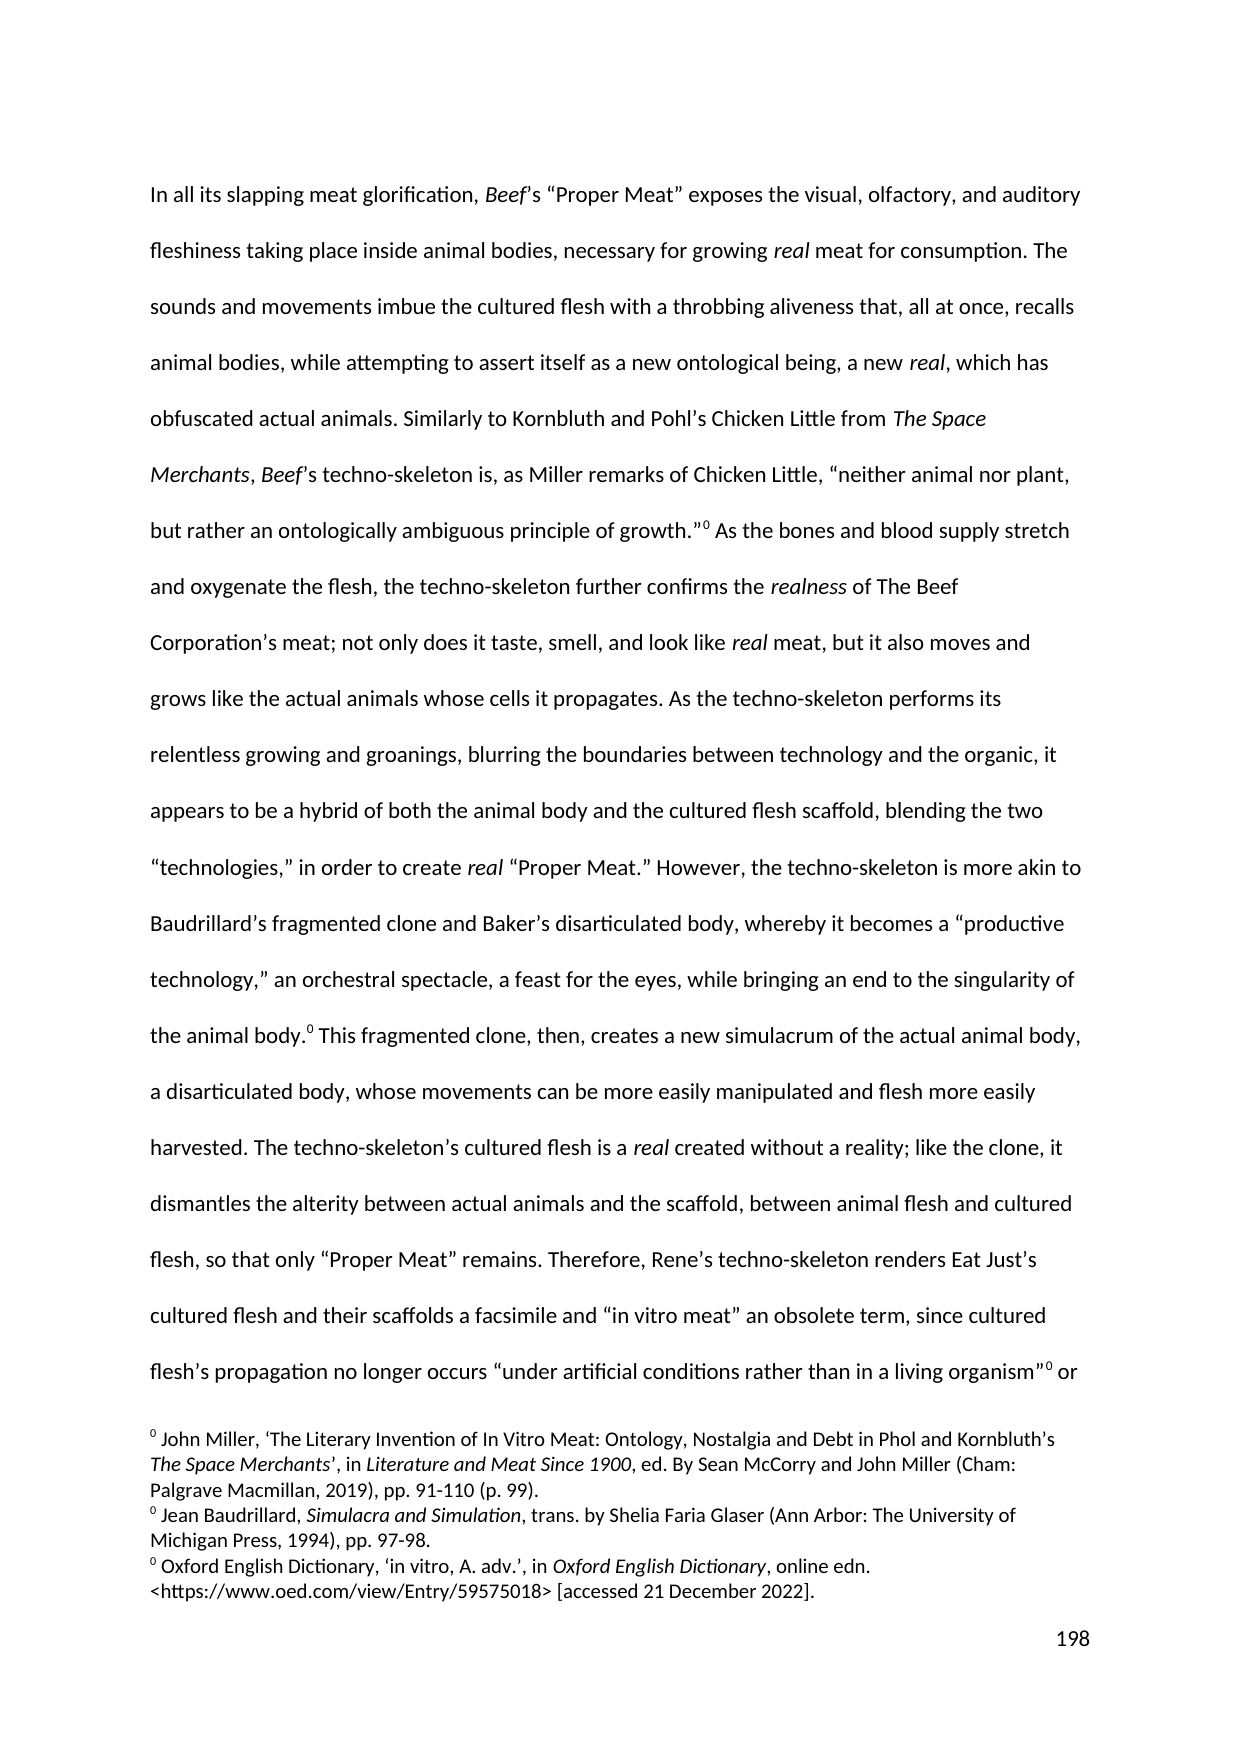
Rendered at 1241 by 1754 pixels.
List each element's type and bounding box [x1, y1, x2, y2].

text [150, 180, 1090, 1385]
